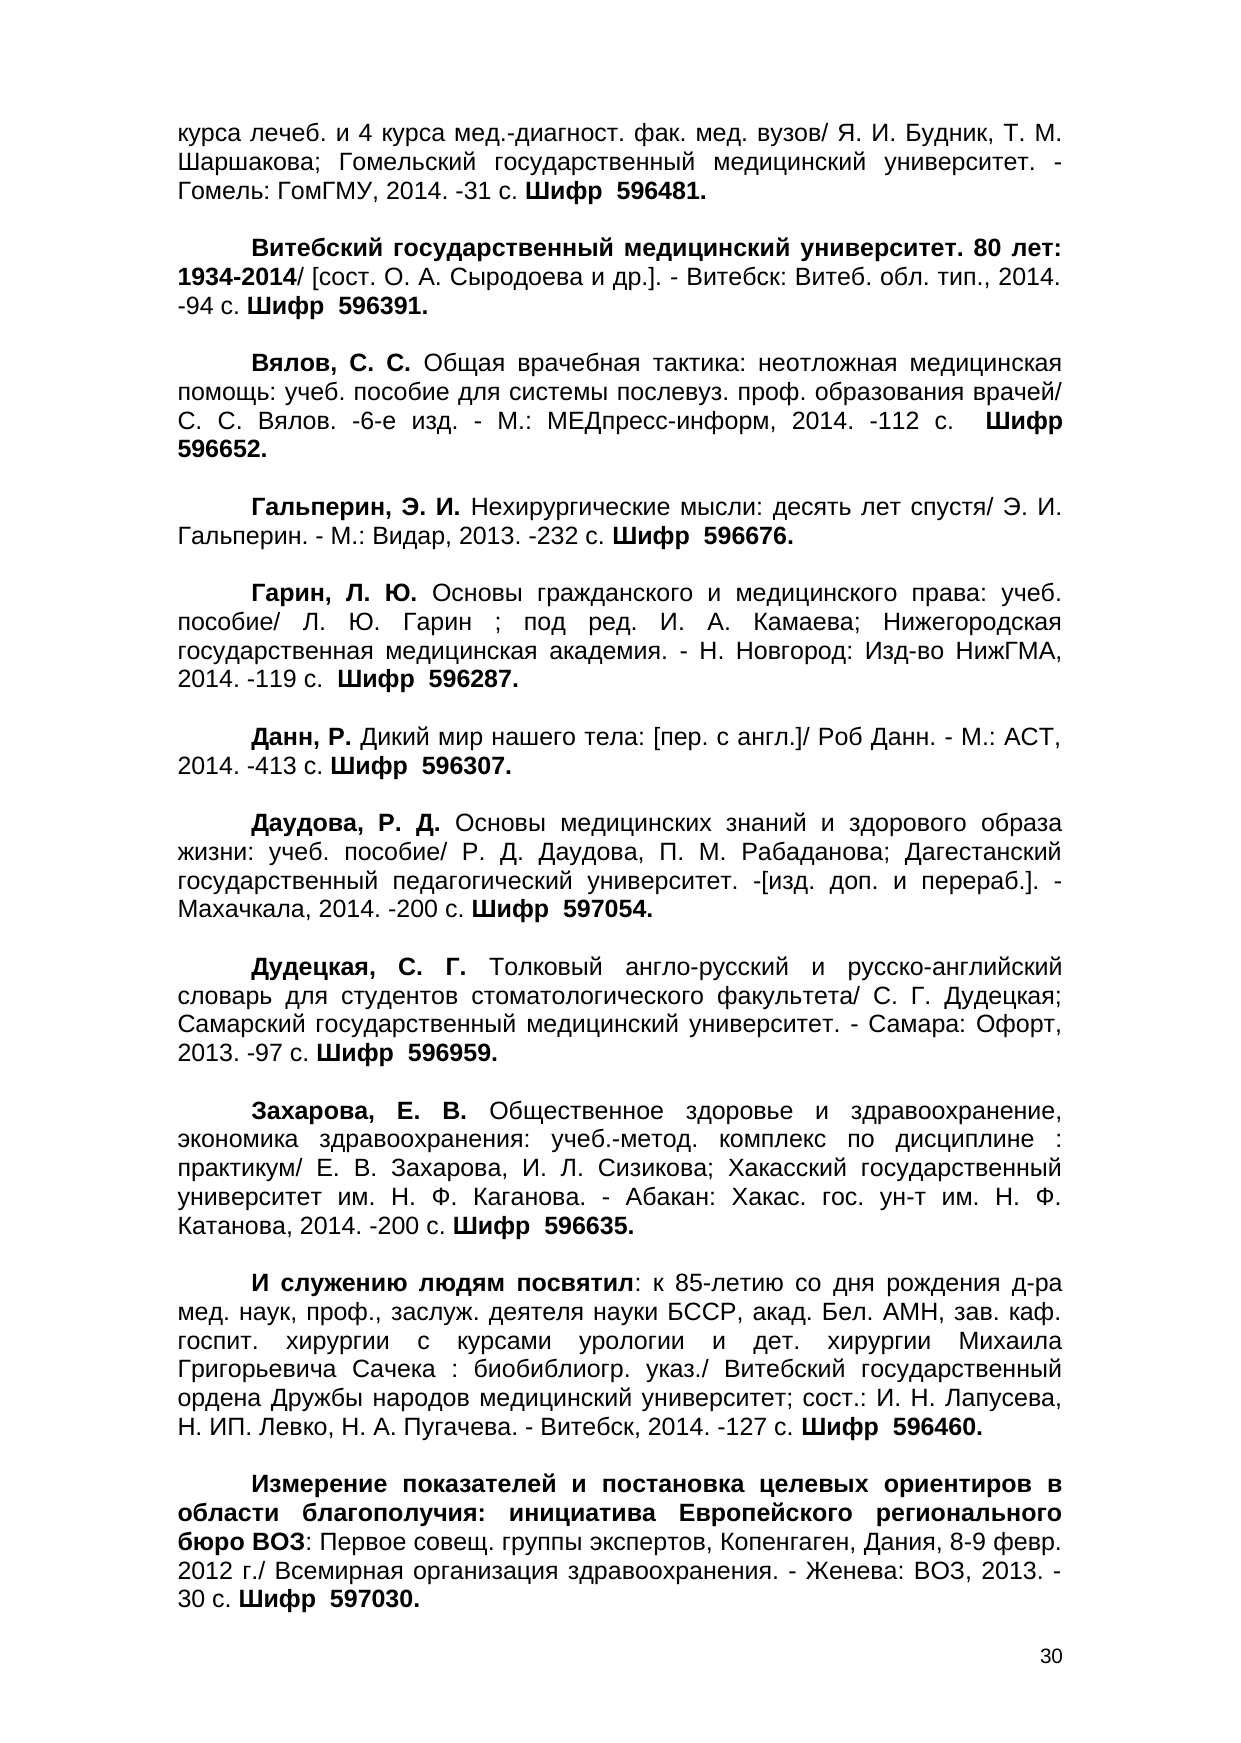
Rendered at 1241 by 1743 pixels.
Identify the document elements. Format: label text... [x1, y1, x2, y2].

text Данн, Р. Дикий мир нашего тела: [пер. с англ.]/ Роб Данн. - М.: АСТ, 2014. -413 с. Шифр 596307. [177, 722, 1063, 779]
text Гарин, Л. Ю. Основы гражданского и медицинского права: учеб. пособие/ Л. Ю. Гарин ; под ред. И. А. Камаева; Нижегородская государственная медицинская академия. - Н. Новгород: Изд-во НижГМА, 2014. -119 с. Шифр 596287. [177, 578, 1063, 693]
text Захарова, Е. В. Общественное здоровье и здравоохранение, экономика здравоохранения: учеб.-метод. комплекс по дисциплине : практикум/ Е. В. Захарова, И. Л. Сизикова; Хакасский государственный университет им. Н. Ф. Каганова. - Абакан: Хакас. гос. ун-т им. Н. Ф. Катанова, 2014. -200 с. Шифр 596635. [177, 1096, 1063, 1239]
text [177, 118, 1063, 204]
text Витебский государственный медицинский университет. 80 лет: 1934-2014/ [сост. О. А. Сыродоева и др.]. - Витебск: Витеб. обл. тип., 2014. -94 с. Шифр 596391. [177, 233, 1063, 319]
text Даудова, Р. Д. Основы медицинских знаний и здорового образа жизни: учеб. пособие/ Р. Д. Даудова, П. М. Рабаданова; Дагестанский государственный педагогический университет. -[изд. доп. и перераб.]. - Махачкала, 2014. -200 с. Шифр 597054. [177, 808, 1063, 923]
text Измерение показателей и постановка целевых ориентиров в области благополучия: инициатива Европейского регионального бюро ВОЗ: Первое совещ. группы экспертов, Копенгаген, Дания, 8-9 февр. 2012 г./ Всемирная организация здравоохранения. - Женева: ВОЗ, 2013. -30 с. Шифр 597030. [177, 1469, 1063, 1613]
text Дудецкая, С. Г. Толковый англо-русский и русско-английский словарь для студентов стоматологического факультета/ С. Г. Дудецкая; Самарский государственный медицинский университет. - Самара: Офорт, 2013. -97 с. Шифр 596959. [177, 952, 1063, 1067]
text Вялов, С. С. Общая врачебная тактика: неотложная медицинская помощь: учеб. пособие для системы послевуз. проф. образования врачей/ С. С. Вялов. -6-е изд. - М.: МЕДпресс-информ, 2014. -112 с. Шифр 596652. [177, 348, 1063, 463]
text И служению людям посвятил: к 85-летию со дня рождения д-ра мед. наук, проф., заслуж. деятеля науки БССР, акад. Бел. АМН, зав. каф. госпит. хирургии с курсами урологии и дет. хирургии Михаила Григорьевича Сачека : биобиблиогр. указ./ Витебский государственный ордена Дружбы народов медицинский университет; сост.: И. Н. Лапусева, Н. ИП. Левко, Н. А. Пугачева. - Витебск, 2014. -127 с. Шифр 596460. [177, 1268, 1063, 1441]
text Гальперин, Э. И. Нехирургические мысли: десять лет спустя/ Э. И. Гальперин. - М.: Видар, 2013. -232 с. Шифр 596676. [177, 492, 1063, 549]
